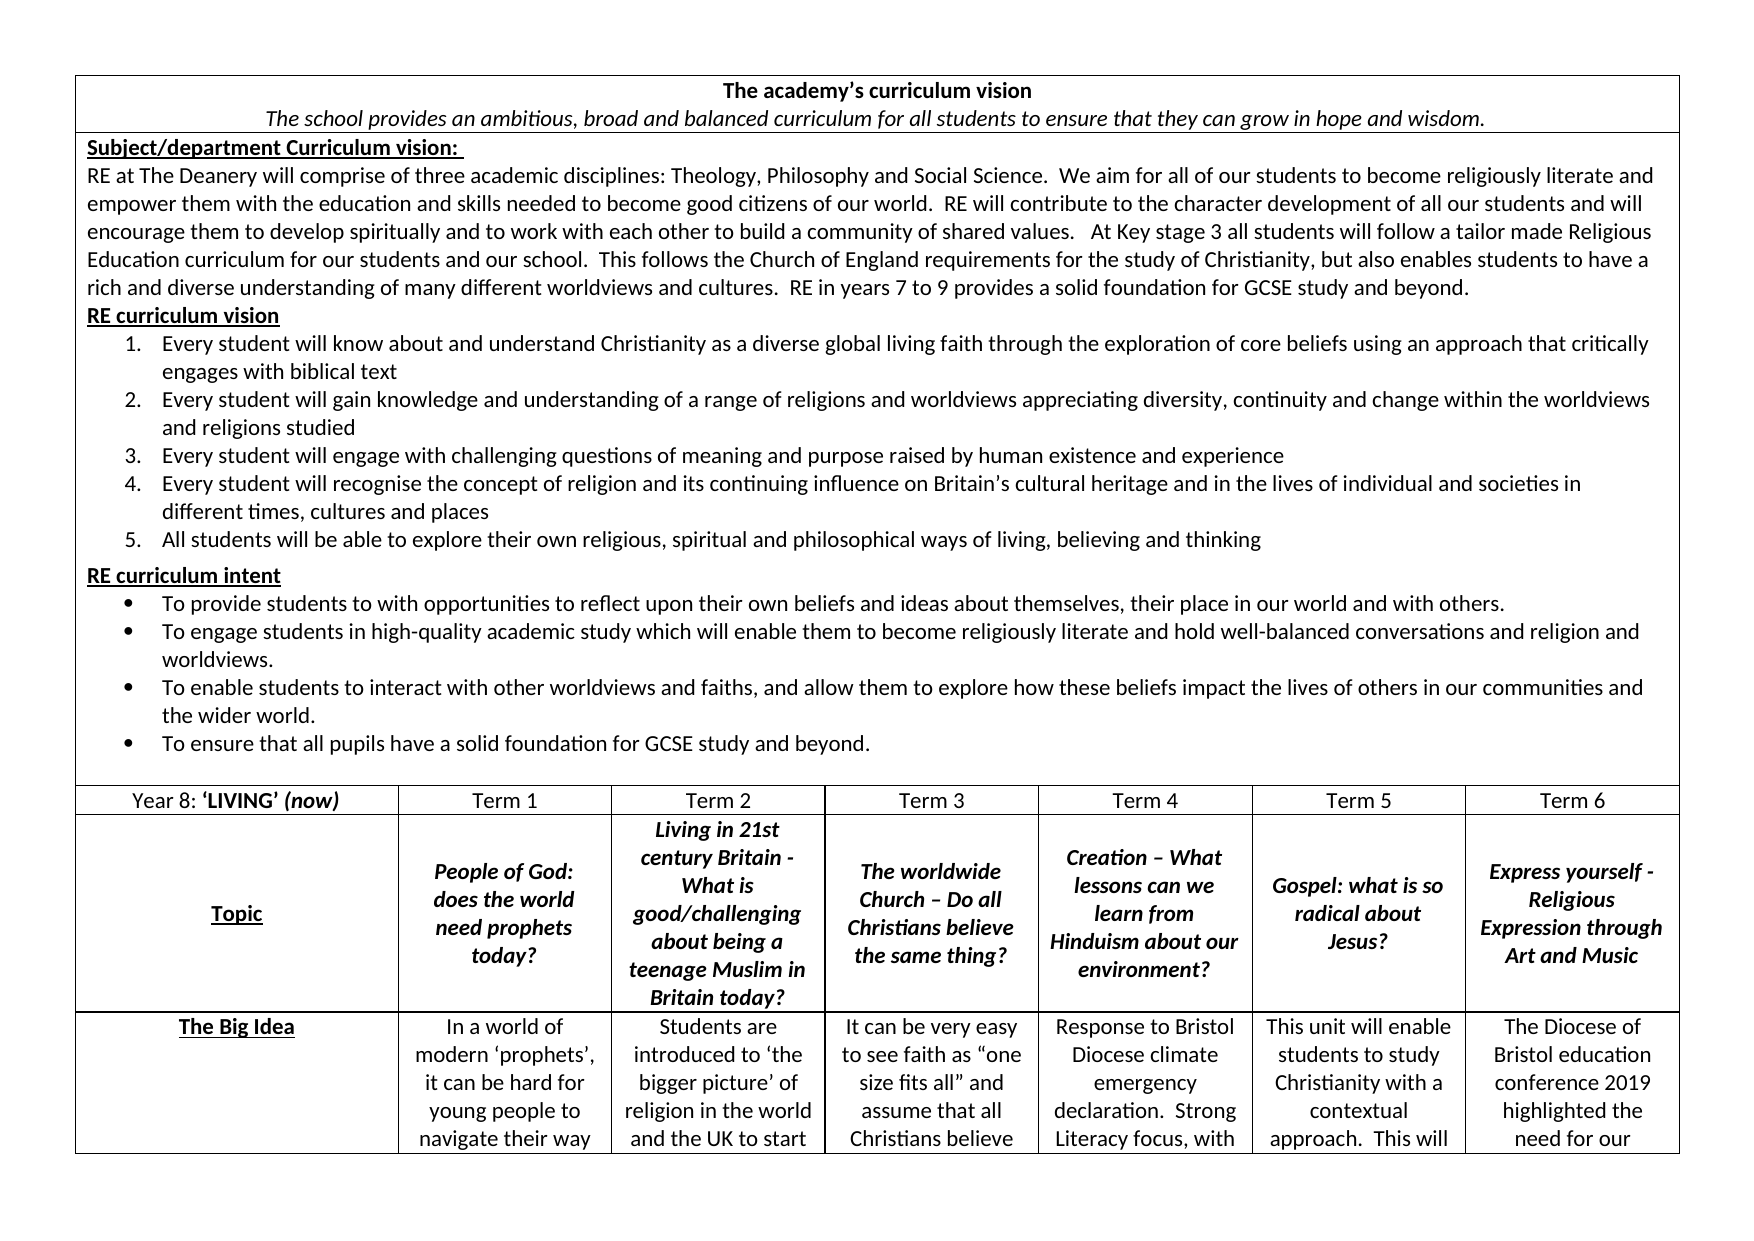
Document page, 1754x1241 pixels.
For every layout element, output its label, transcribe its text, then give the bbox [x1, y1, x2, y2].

table_cell The Big Idea [76, 1013, 398, 1153]
table_cell Term 6 [1466, 786, 1679, 814]
table_cell Term 1 [399, 786, 611, 814]
table_cell Subject/department Curriculum vision: RE at The Deanery will comprise of three academic disciplines: Theology, Philosophy and Social Science. We aim for all of our students to become religiously literate and empower them with the education and skills needed to become good citizens of our world. RE will contribute to the character development of all our students and will encourage them to develop spiritually and to work with each other to build a community of shared values. At Key stage 3 all students will follow a tailor made Religious Education curriculum for our students and our school. This follows the Church of England requirements for the study of Christianity, but also enables students to have a rich and diverse understanding of many different worldviews and cultures. RE in years 7 to 9 provides a solid foundation for GCSE study and beyond. RE curriculum vision Every student will know about and understand Christianity as a diverse global living faith through the exploration of core beliefs using an approach that critically engages with biblical text Every student will gain knowledge and understanding of a range of religions and worldviews appreciating diversity, continuity and change within the worldviews and religions studied Every student will engage with challenging questions of meaning and purpose raised by human existence and experience Every student will recognise the concept of religion and its continuing influence on Britain’s cultural heritage and in the lives of individual and societies in different times, cultures and places All students will be able to explore their own religious, spiritual and philosophical ways of living, believing and thinking RE curriculum intent To provide students to with opportunities to reflect upon their own beliefs and ideas about themselves, their place in our world and with others. To engage students in high-quality academic study which will enable them to become religiously literate and hold well-balanced conversations and religion and worldviews. To enable students to interact with other worldviews and faiths, and allow them to explore how these beliefs impact the lives of others in our communities and the wider world. To ensure that all pupils have a solid foundation for GCSE study and beyond. [76, 133, 1679, 785]
table_cell Gospel: what is so radical about Jesus? [1253, 815, 1465, 1011]
table_cell Term 5 [1253, 786, 1465, 814]
table_cell People of God: does the world need prophets today? [399, 815, 611, 1011]
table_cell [826, 1013, 1038, 1153]
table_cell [612, 1013, 824, 1153]
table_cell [1466, 1013, 1679, 1153]
table_cell Year 8: ‘LIVING’ (now) [76, 786, 398, 814]
table_cell Term 2 [612, 786, 824, 814]
table_cell Topic [76, 815, 398, 1011]
table_cell Term 3 [826, 786, 1038, 814]
table_header The academy’s curriculum vision The school provides an ambitious, broad and balanced curriculum for all students to ensure that they can grow in hope and wisdom. [76, 76, 1679, 132]
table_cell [1039, 1013, 1252, 1153]
table_cell Express yourself -Religious Expression through Art and Music [1466, 815, 1679, 1011]
table_cell Term 4 [1039, 786, 1252, 814]
table_cell Living in 21st century Britain - What is good/challenging about being a teenage Muslim in Britain today? [612, 815, 824, 1011]
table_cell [1253, 1013, 1465, 1153]
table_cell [399, 1013, 611, 1153]
table_cell The worldwide Church – Do all Christians believe the same thing? [826, 815, 1038, 1011]
table_cell Creation – What lessons can we learn from Hinduism about our environment? [1039, 815, 1252, 1011]
